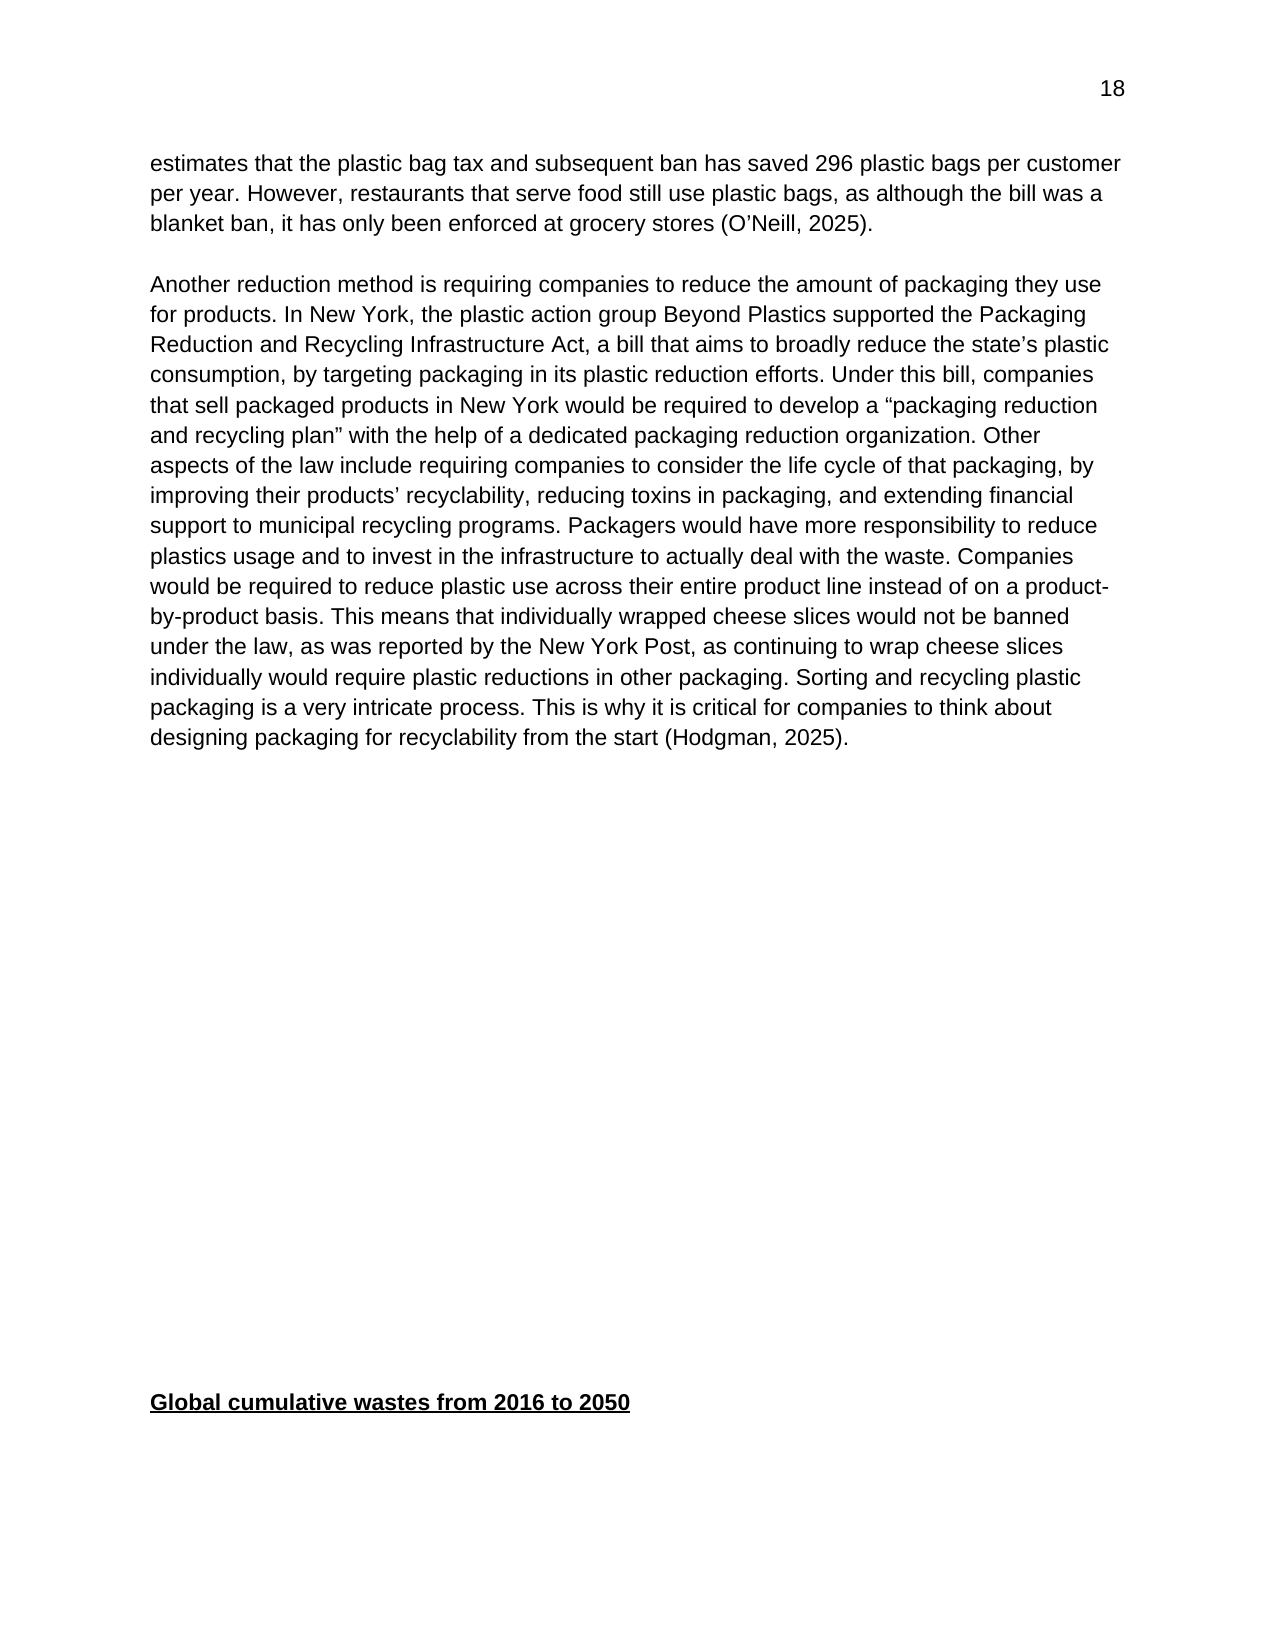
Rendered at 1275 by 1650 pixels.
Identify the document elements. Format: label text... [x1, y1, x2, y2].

text Another reduction method is requiring companies to reduce the amount of packaging they use for products. In New York, the plastic action group Beyond Plastics supported the Packaging Reduction and Recycling Infrastructure Act, a bill that aims to broadly reduce the state’s plastic consumption, by targeting packaging in its plastic reduction efforts. Under this bill, companies that sell packaged products in New York would be required to develop a “packaging reduction and recycling plan” with the help of a dedicated packaging reduction organization. Other aspects of the law include requiring companies to consider the life cycle of that packaging, by improving their products’ recyclability, reducing toxins in packaging, and extending financial support to municipal recycling programs. Packagers would have more responsibility to reduce plastics usage and to invest in the infrastructure to actually deal with the waste. Companies would be required to reduce plastic use across their entire product line instead of on a product-by-product basis. This means that individually wrapped cheese slices would not be banned under the law, as was reported by the New York Post, as continuing to wrap cheese slices individually would require plastic reductions in other packaging. Sorting and recycling plastic packaging is a very intricate process. This is why it is critical for companies to think about designing packaging for recyclability from the start (Hodgman, 2025). [150, 271, 1125, 750]
text Global cumulative wastes from 2016 to 2050 [150, 1388, 1125, 1415]
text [150, 150, 1125, 237]
